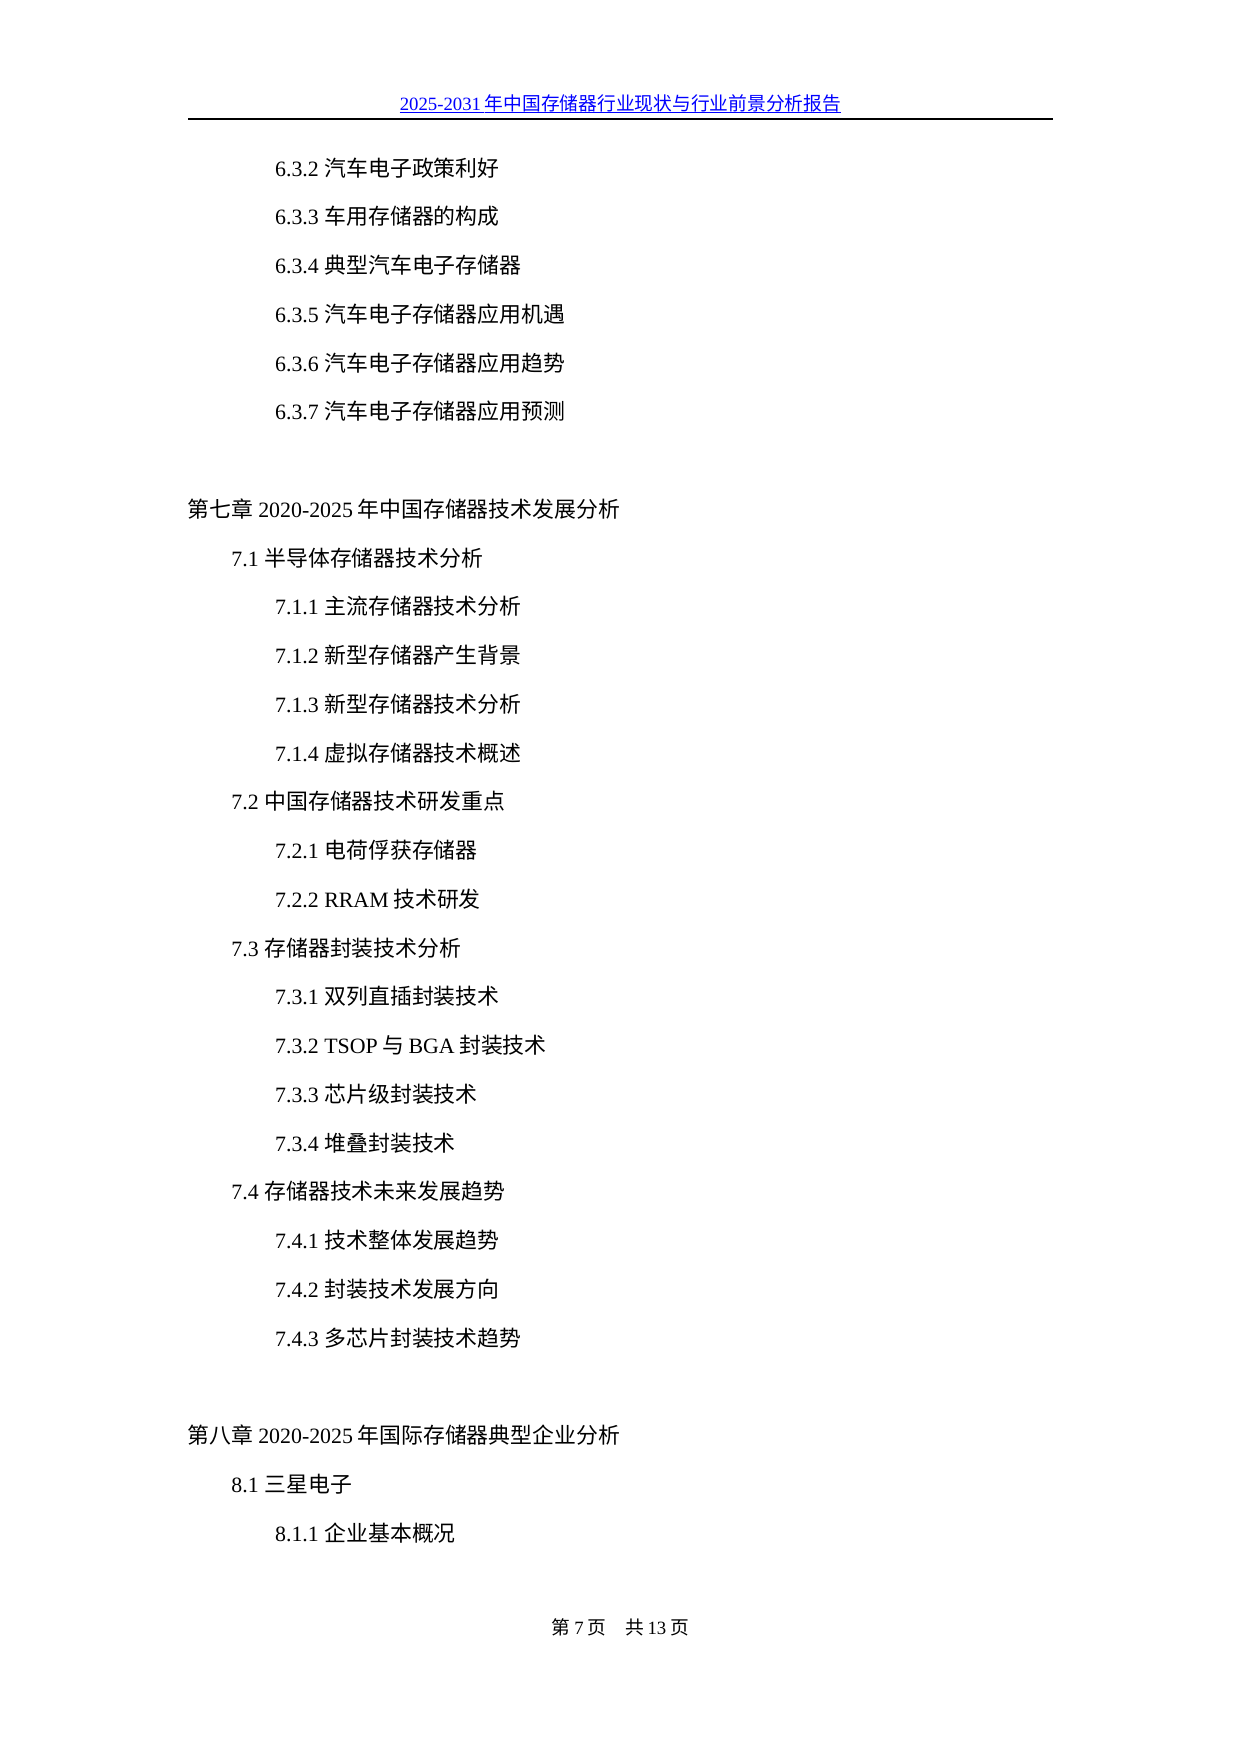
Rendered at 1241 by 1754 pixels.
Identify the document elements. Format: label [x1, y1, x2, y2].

text [187, 150, 1053, 1548]
